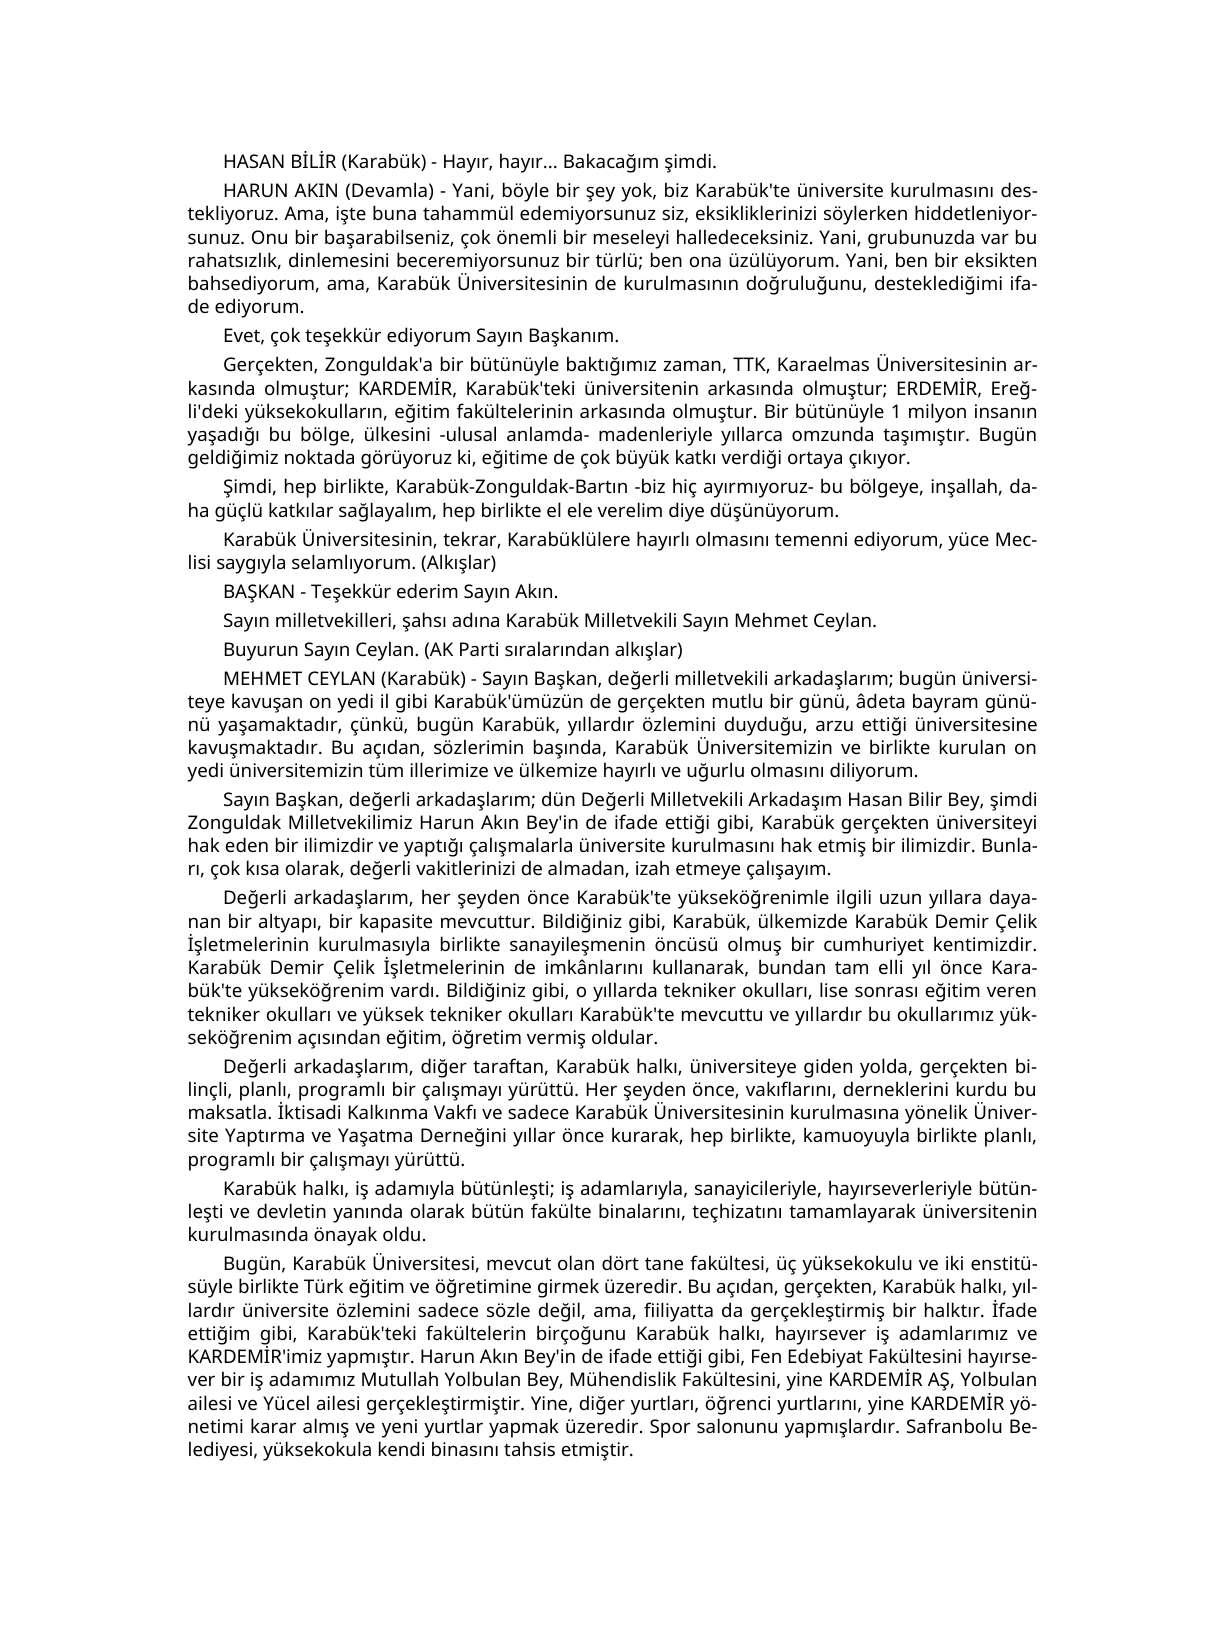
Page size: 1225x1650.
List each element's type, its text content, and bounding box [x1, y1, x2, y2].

text Karabük halkı, iş adamıyla bütünleşti; iş adamlarıyla, sanayicileriyle, hayırseverleriyle bütünleşti ve devletin yanında olarak bütün fakülte binalarını, teçhizatını tamamlayarak üniversitenin kurulmasında önayak oldu. [187, 1177, 1037, 1246]
text Bugün, Karabük Üniversitesi, mevcut olan dört tane fakültesi, üç yüksekokulu ve iki enstitüsüyle birlikte Türk eğitim ve öğretimine girmek üzeredir. Bu açıdan, gerçekten, Karabük halkı, yıllardır üniversite özlemini sadece sözle değil, ama, fiiliyatta da gerçekleştirmiş bir halktır. İfade ettiğim gibi, Karabük'teki fakültelerin birçoğunu Karabük halkı, hayırsever iş adamlarımız ve KARDEMİR'imiz yapmıştır. Harun Akın Bey'in de ifade ettiği gibi, Fen Edebiyat Fakültesini hayırsever bir iş adamımız Mutullah Yolbulan Bey, Mühendislik Fakültesini, yine KARDEMİR AŞ, Yolbulan ailesi ve Yücel ailesi gerçekleştirmiştir. Yine, diğer yurtları, öğrenci yurtlarını, yine KARDEMİR yönetimi karar almış ve yeni yurtlar yapmak üzeredir. Spor salonunu yapmışlardır. Safranbolu Belediyesi, yüksekokula kendi binasını tahsis etmiştir. [187, 1252, 1037, 1461]
text Buyurun Sayın Ceylan. (AK Parti sıralarından alkışlar) [187, 638, 1037, 661]
text Karabük Üniversitesinin, tekrar, Karabüklülere hayırlı olmasını temenni ediyorum, yüce Meclisi saygıyla selamlıyorum. (Alkışlar) [187, 528, 1037, 574]
text Gerçekten, Zonguldak'a bir bütünüyle baktığımız zaman, TTK, Karaelmas Üniversitesinin arkasında olmuştur; KARDEMİR, Karabük'teki üniversitenin arkasında olmuştur; ERDEMİR, Ereğli'deki yüksekokulların, eğitim fakültelerinin arkasında olmuştur. Bir bütünüyle 1 milyon insanın yaşadığı bu bölge, ülkesini -ulusal anlamda- madenleriyle yıllarca omzunda taşımıştır. Bugün geldiğimiz noktada görüyoruz ki, eğitime de çok büyük katkı verdiği ortaya çıkıyor. [187, 353, 1037, 469]
text Sayın milletvekilleri, şahsı adına Karabük Milletvekili Sayın Mehmet Ceylan. [187, 609, 1037, 632]
text Değerli arkadaşlarım, her şeyden önce Karabük'te yükseköğrenimle ilgili uzun yıllara dayanan bir altyapı, bir kapasite mevcuttur. Bildiğiniz gibi, Karabük, ülkemizde Karabük Demir Çelik İşletmelerinin kurulmasıyla birlikte sanayileşmenin öncüsü olmuş bir cumhuriyet kentimizdir. Karabük Demir Çelik İşletmelerinin de imkânlarını kullanarak, bundan tam elli yıl önce Karabük'te yükseköğrenim vardı. Bildiğiniz gibi, o yıllarda tekniker okulları, lise sonrası eğitim veren tekniker okulları ve yüksek tekniker okulları Karabük'te mevcuttu ve yıllardır bu okullarımız yükseköğrenim açısından eğitim, öğretim vermiş oldular. [187, 886, 1037, 1049]
text Şimdi, hep birlikte, Karabük-Zonguldak-Bartın -biz hiç ayırmıyoruz- bu bölgeye, inşallah, daha güçlü katkılar sağlayalım, hep birlikte el ele verelim diye düşünüyorum. [187, 475, 1037, 522]
text Evet, çok teşekkür ediyorum Sayın Başkanım. [187, 324, 1037, 347]
text Sayın Başkan, değerli arkadaşlarım; dün Değerli Milletvekili Arkadaşım Hasan Bilir Bey, şimdi Zonguldak Milletvekilimiz Harun Akın Bey'in de ifade ettiği gibi, Karabük gerçekten üniversiteyi hak eden bir ilimizdir ve yaptığı çalışmalarla üniversite kurulmasını hak etmiş bir ilimizdir. Bunları, çok kısa olarak, değerli vakitlerinizi de almadan, izah etmeye çalışayım. [187, 787, 1037, 880]
text Değerli arkadaşlarım, diğer taraftan, Karabük halkı, üniversiteye giden yolda, gerçekten bilinçli, planlı, programlı bir çalışmayı yürüttü. Her şeyden önce, vakıflarını, derneklerini kurdu bu maksatla. İktisadi Kalkınma Vakfı ve sadece Karabük Üniversitesinin kurulmasına yönelik Üniversite Yaptırma ve Yaşatma Derneğini yıllar önce kurarak, hep birlikte, kamuoyuyla birlikte planlı, programlı bir çalışmayı yürüttü. [187, 1055, 1037, 1171]
text HASAN BİLİR (Karabük) - Hayır, hayır... Bakacağım şimdi. [187, 150, 1037, 173]
text MEHMET CEYLAN (Karabük) - Sayın Başkan, değerli milletvekili arkadaşlarım; bugün üniversiteye kavuşan on yedi il gibi Karabük'ümüzün de gerçekten mutlu bir günü, âdeta bayram gününü yaşamaktadır, çünkü, bugün Karabük, yıllardır özlemini duyduğu, arzu ettiği üniversitesine kavuşmaktadır. Bu açıdan, sözlerimin başında, Karabük Üniversitemizin ve birlikte kurulan on yedi üniversitemizin tüm illerimize ve ülkemize hayırlı ve uğurlu olmasını diliyorum. [187, 667, 1037, 782]
text BAŞKAN - Teşekkür ederim Sayın Akın. [187, 580, 1037, 603]
text HARUN AKIN (Devamla) - Yani, böyle bir şey yok, biz Karabük'te üniversite kurulmasını destekliyoruz. Ama, işte buna tahammül edemiyorsunuz siz, eksikliklerinizi söylerken hiddetleniyorsunuz. Onu bir başarabilseniz, çok önemli bir meseleyi halledeceksiniz. Yani, grubunuzda var bu rahatsızlık, dinlemesini beceremiyorsunuz bir türlü; ben ona üzülüyorum. Yani, ben bir eksikten bahsediyorum, ama, Karabük Üniversitesinin de kurulmasının doğruluğunu, desteklediğimi ifade ediyorum. [187, 179, 1037, 318]
